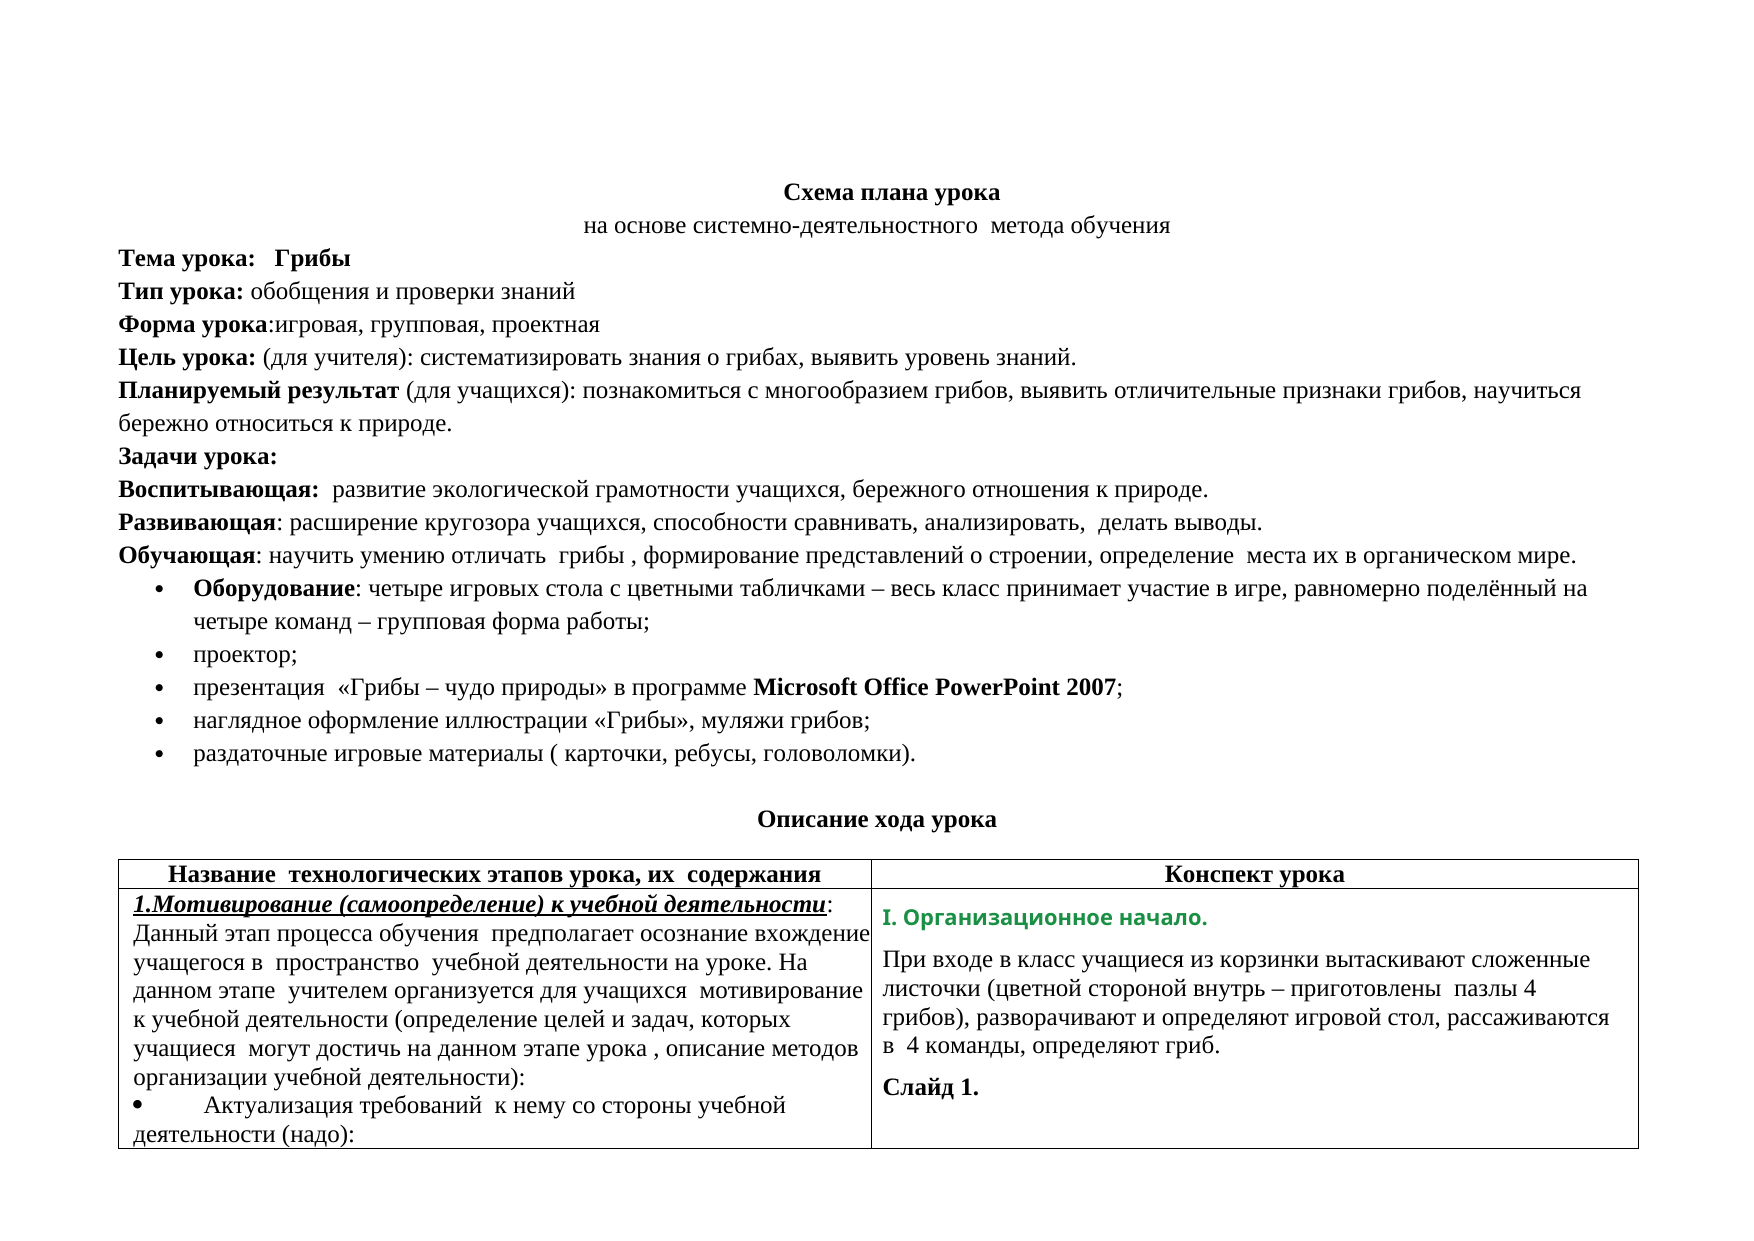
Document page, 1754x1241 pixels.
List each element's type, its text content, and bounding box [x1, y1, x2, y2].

text Задачи урока: [118, 441, 1636, 470]
text Цель урока: (для учителя): систематизировать знания о грибах, выявить уровень знаний. [118, 342, 1636, 371]
text Форма урока:игровая, групповая, проектная [118, 309, 1636, 338]
list наглядное оформление иллюстрации «Грибы», муляжи грибов; [156, 706, 1636, 734]
table_header Название технологических этапов урока, их содержания [119, 860, 871, 888]
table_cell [119, 889, 871, 1148]
text Развивающая: расширение кругозора учащихся, способности сравнивать, анализировать, делать выводы. Обучающая: научить умению отличать грибы , формирование представлений о строении, определение места их в органическом мире. [118, 507, 1636, 569]
list Оборудование: четыре игровых стола с цветными табличками – весь класс принимает участие в игре, равномерно поделённый на четыре команд – групповая форма работы; [156, 573, 1636, 635]
text Воспитывающая: развитие экологической грамотности учащихся, бережного отношения к природе. [118, 474, 1636, 503]
text Схема плана урока [118, 177, 1665, 206]
list раздаточные игровые материалы ( карточки, ребусы, головоломки). [156, 738, 1636, 767]
text Описание хода урока [118, 804, 1636, 833]
text на основе системно-деятельностного метода обучения [118, 210, 1636, 239]
text Планируемый результат (для учащихся): познакомиться с многообразием грибов, выявить отличительные признаки грибов, научиться бережно относиться к природе. [118, 375, 1636, 437]
list проектор; [156, 639, 1636, 668]
text Тема урока: Грибы [118, 243, 1636, 272]
text Тип урока: обобщения и проверки знаний [118, 276, 1636, 305]
table_header Конспект урока [872, 860, 1638, 888]
list презентация «Грибы – чудо природы» в программе Microsoft Office PowerPoint 2007; [156, 672, 1636, 701]
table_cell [872, 889, 1638, 1148]
